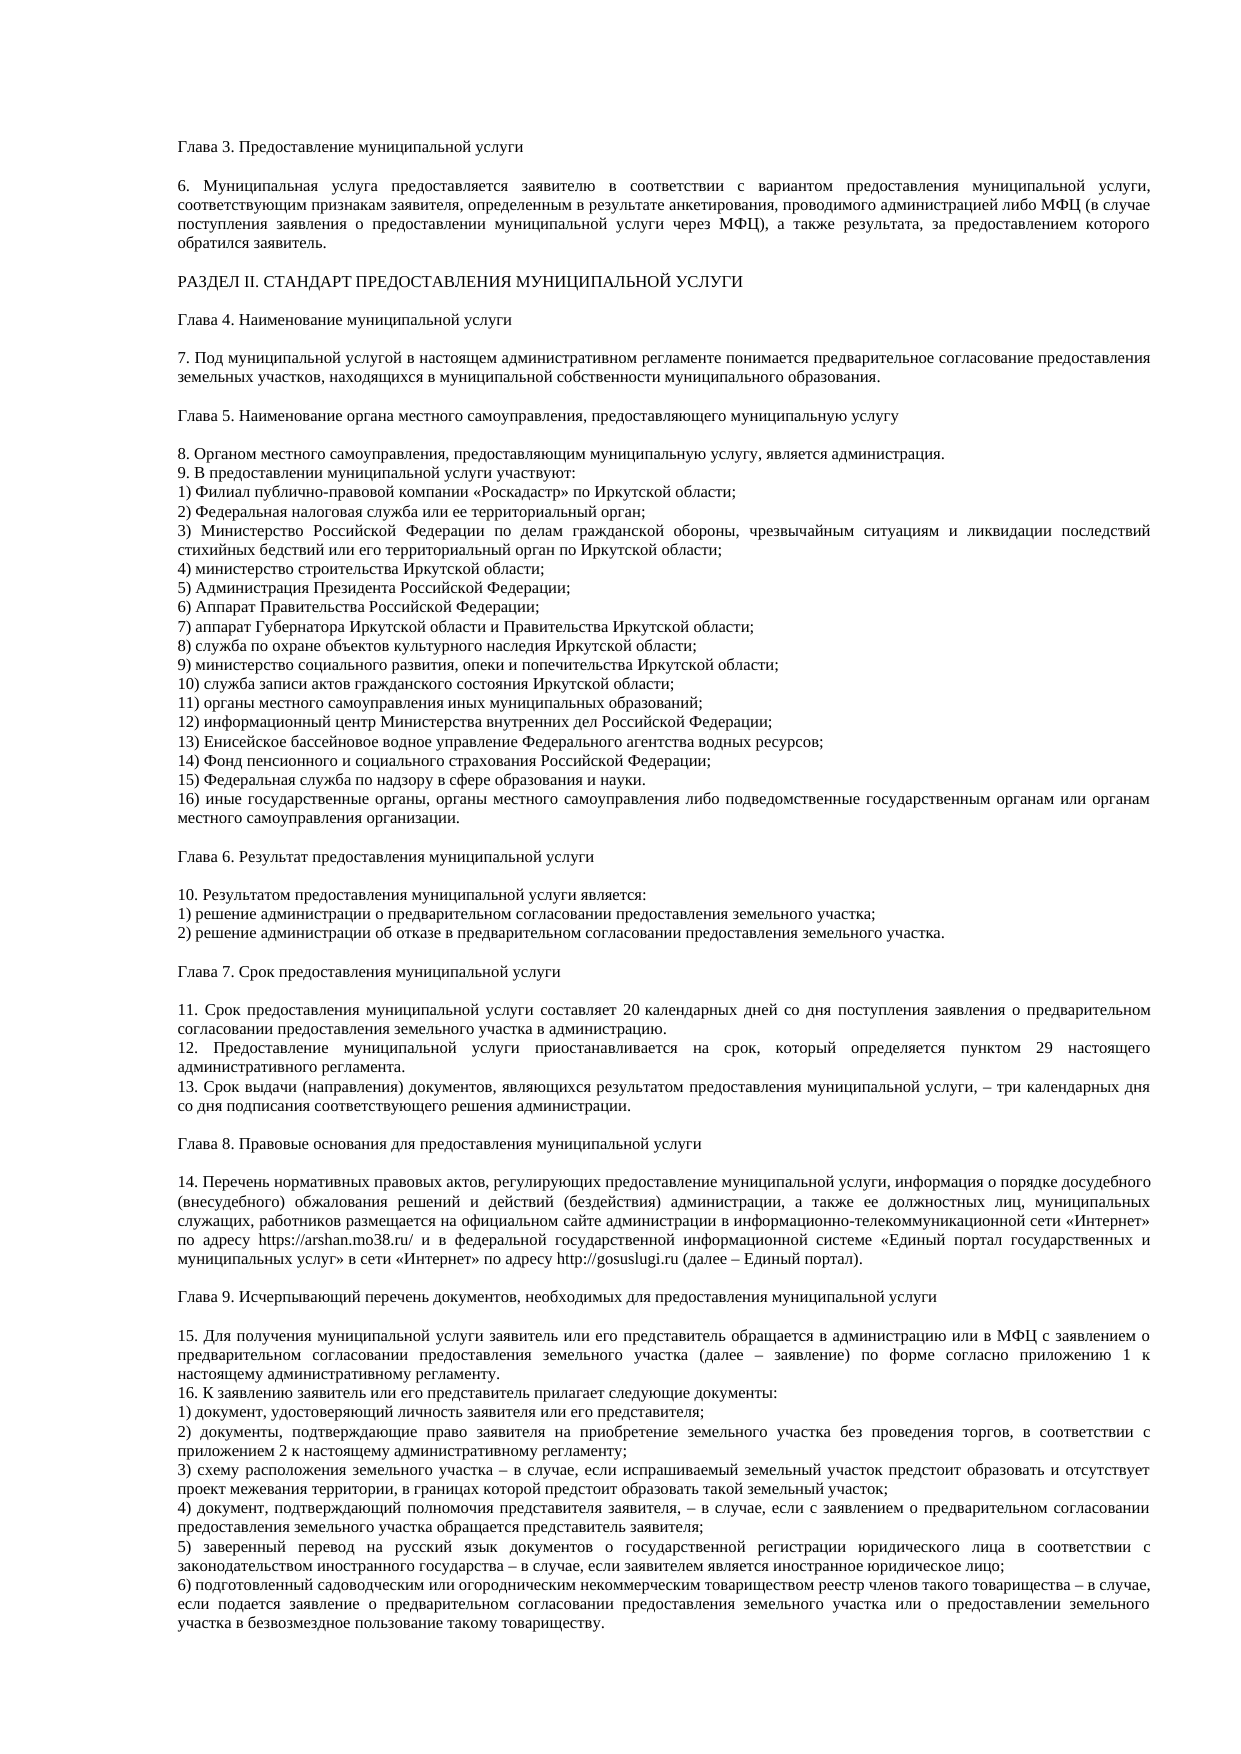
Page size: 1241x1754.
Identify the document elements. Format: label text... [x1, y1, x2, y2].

text 14) Фонд пенсионного и социального страхования Российской Федерации; [177, 751, 1152, 770]
text Глава 6. Результат предоставления муниципальной услуги [177, 846, 1152, 866]
text 2) решение администрации об отказе в предварительном согласовании предоставления земельного участка. [177, 923, 1152, 942]
text 12. Предоставление муниципальной услуги приостанавливается на срок, который определяется пунктом 29 настоящего административного регламента. [177, 1038, 1152, 1076]
text 6) подготовленный садоводческим или огородническим некоммерческим товариществом реестр членов такого товарищества – в случае, если подается заявление о предварительном согласовании предоставления земельного участка или о предоставлении земельного участка в безвозмездное пользование такому товариществу. [177, 1575, 1152, 1632]
text Глава 3. Предоставление муниципальной услуги [177, 137, 1152, 156]
text 12) информационный центр Министерства внутренних дел Российской Федерации; [177, 712, 1152, 731]
text Глава 8. Правовые основания для предоставления муниципальной услуги [177, 1134, 1152, 1153]
text Глава 4. Наименование муниципальной услуги [177, 310, 1152, 329]
text Глава 5. Наименование органа местного самоуправления, предоставляющего муниципальную услугу [177, 406, 1152, 425]
text 16) иные государственные органы, органы местного самоуправления либо подведомственные государственным органам или органам местного самоуправления организации. [177, 789, 1152, 827]
text Глава 9. Исчерпывающий перечень документов, необходимых для предоставления муниципальной услуги [177, 1287, 1152, 1306]
text 1) решение администрации о предварительном согласовании предоставления земельного участка; [177, 904, 1152, 923]
text 6) Аппарат Правительства Российской Федерации; [177, 597, 1152, 616]
text 15) Федеральная служба по надзору в сфере образования и науки. [177, 770, 1152, 789]
text 1) документ, удостоверяющий личность заявителя или его представителя; [177, 1402, 1152, 1421]
text 3) Министерство Российской Федерации по делам гражданской обороны, чрезвычайным ситуациям и ликвидации последствий стихийных бедствий или его территориальный орган по Иркутской области; [177, 521, 1152, 559]
text Глава 7. Срок предоставления муниципальной услуги [177, 961, 1152, 981]
text 5) Администрация Президента Российской Федерации; [177, 578, 1152, 597]
text 7) аппарат Губернатора Иркутской области и Правительства Иркутской области; [177, 616, 1152, 636]
text 10) служба записи актов гражданского состояния Иркутской области; [177, 674, 1152, 693]
text 3) схему расположения земельного участка – в случае, если испрашиваемый земельный участок предстоит образовать и отсутствует проект межевания территории, в границах которой предстоит образовать такой земельный участок; [177, 1460, 1152, 1498]
text 8) служба по охране объектов культурного наследия Иркутской области; [177, 636, 1152, 655]
text 1) Филиал публично-правовой компании «Роскадастр» по Иркутской области; [177, 482, 1152, 501]
text 6. Муниципальная услуга предоставляется заявителю в соответствии с вариантом предоставления муниципальной услуги, соответствующим признакам заявителя, определенным в результате анкетирования, проводимого администрацией либо МФЦ (в случае поступления заявления о предоставлении муниципальной услуги через МФЦ), а также результата, за предоставлением которого обратился заявитель. [177, 176, 1152, 252]
text 4) министерство строительства Иркутской области; [177, 559, 1152, 578]
text 8. Органом местного самоуправления, предоставляющим муниципальную услугу, является администрация. [177, 444, 1152, 463]
text 14. Перечень нормативных правовых актов, регулирующих предоставление муниципальной услуги, информация о порядке досудебного (внесудебного) обжалования решений и действий (бездействия) администрации, а также ее должностных лиц, муниципальных служащих, работников размещается на официальном сайте администрации в информационно-телекоммуникационной сети «Интернет» по адресу https://arshan.mo38.ru/ и в федеральной государственной информационной системе «Единый портал государственных и муниципальных услуг» в сети «Интернет» по адресу http://gosuslugi.ru (далее – Единый портал). [177, 1172, 1152, 1268]
text 5) заверенный перевод на русский язык документов о государственной регистрации юридического лица в соответствии с законодательством иностранного государства – в случае, если заявителем является иностранное юридическое лицо; [177, 1536, 1152, 1575]
text 4) документ, подтверждающий полномочия представителя заявителя, – в случае, если с заявлением о предварительном согласовании предоставления земельного участка обращается представитель заявителя; [177, 1498, 1152, 1536]
text 7. Под муниципальной услугой в настоящем административном регламенте понимается предварительное согласование предоставления земельных участков, находящихся в муниципальной собственности муниципального образования. [177, 348, 1152, 386]
text 13) Енисейское бассейновое водное управление Федерального агентства водных ресурсов; [177, 731, 1152, 751]
text 16. К заявлению заявитель или его представитель прилагает следующие документы: [177, 1383, 1152, 1402]
text 10. Результатом предоставления муниципальной услуги является: [177, 885, 1152, 904]
text 9) министерство социального развития, опеки и попечительства Иркутской области; [177, 655, 1152, 674]
text 11) органы местного самоуправления иных муниципальных образований; [177, 693, 1152, 712]
text 11. Срок предоставления муниципальной услуги составляет 20 календарных дней со дня поступления заявления о предварительном согласовании предоставления земельного участка в администрацию. [177, 1000, 1152, 1038]
text 15. Для получения муниципальной услуги заявитель или его представитель обращается в администрацию или в МФЦ с заявлением о предварительном согласовании предоставления земельного участка (далее – заявление) по форме согласно приложению 1 к настоящему административному регламенту. [177, 1326, 1152, 1383]
text 2) Федеральная налоговая служба или ее территориальный орган; [177, 501, 1152, 521]
text 2) документы, подтверждающие право заявителя на приобретение земельного участка без проведения торгов, в соответствии с приложением 2 к настоящему административному регламенту; [177, 1421, 1152, 1460]
text 9. В предоставлении муниципальной услуги участвуют: [177, 463, 1152, 482]
text 13. Срок выдачи (направления) документов, являющихся результатом предоставления муниципальной услуги, – три календарных дня со дня подписания соответствующего решения администрации. [177, 1076, 1152, 1115]
text РАЗДЕЛ II. СТАНДАРТ ПРЕДОСТАВЛЕНИЯ МУНИЦИПАЛЬНОЙ УСЛУГИ [177, 271, 1152, 291]
